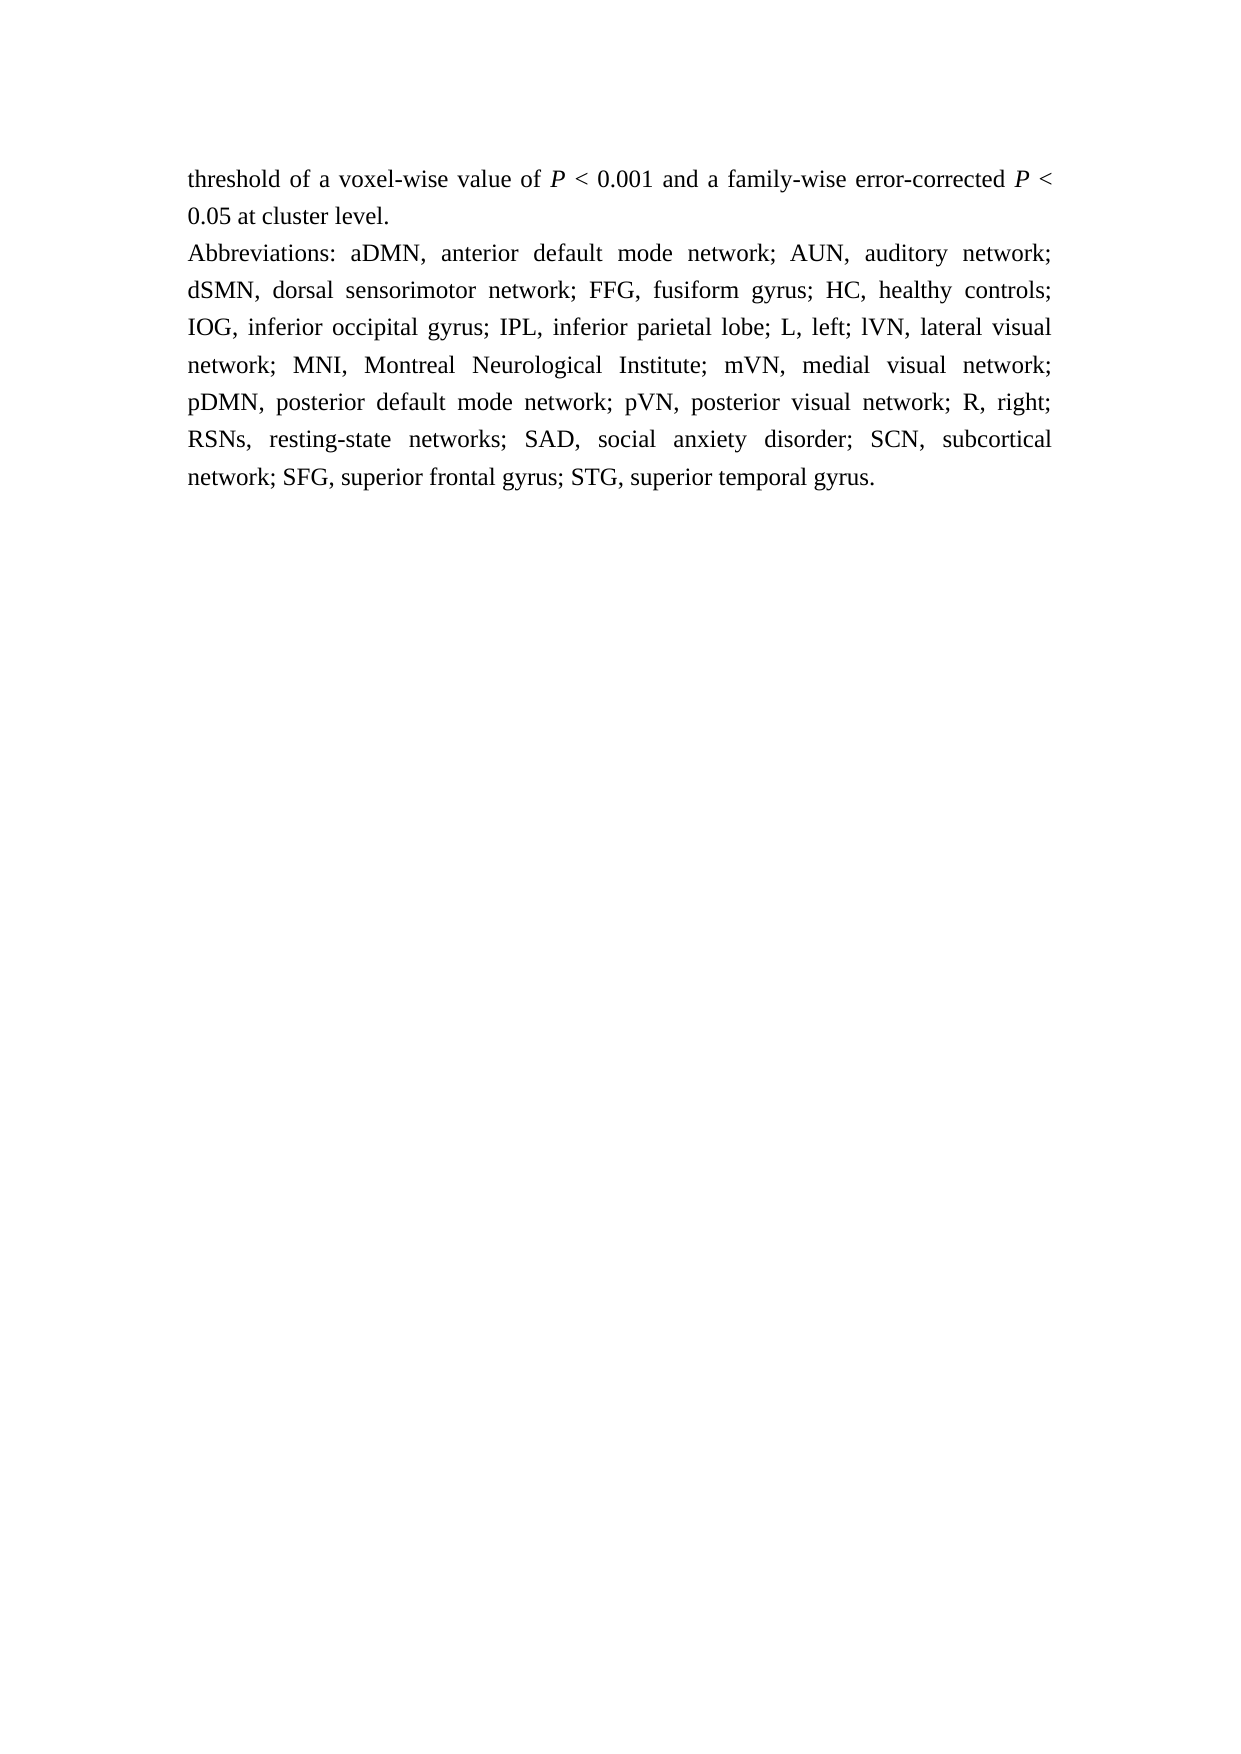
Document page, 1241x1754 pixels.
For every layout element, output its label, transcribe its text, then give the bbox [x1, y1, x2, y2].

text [187, 162, 1053, 232]
text Abbreviations: aDMN, anterior default mode network; AUN, auditory network; dSMN, dorsal sensorimotor network; FFG, fusiform gyrus; HC, healthy controls; IOG, inferior occipital gyrus; IPL, inferior parietal lobe; L, left; lVN, lateral visual network; MNI, Montreal Neurological Institute; mVN, medial visual network; pDMN, posterior default mode network; pVN, posterior visual network; R, right; RSNs, resting-state networks; SAD, social anxiety disorder; SCN, subcortical network; SFG, superior frontal gyrus; STG, superior temporal gyrus. [187, 236, 1053, 492]
